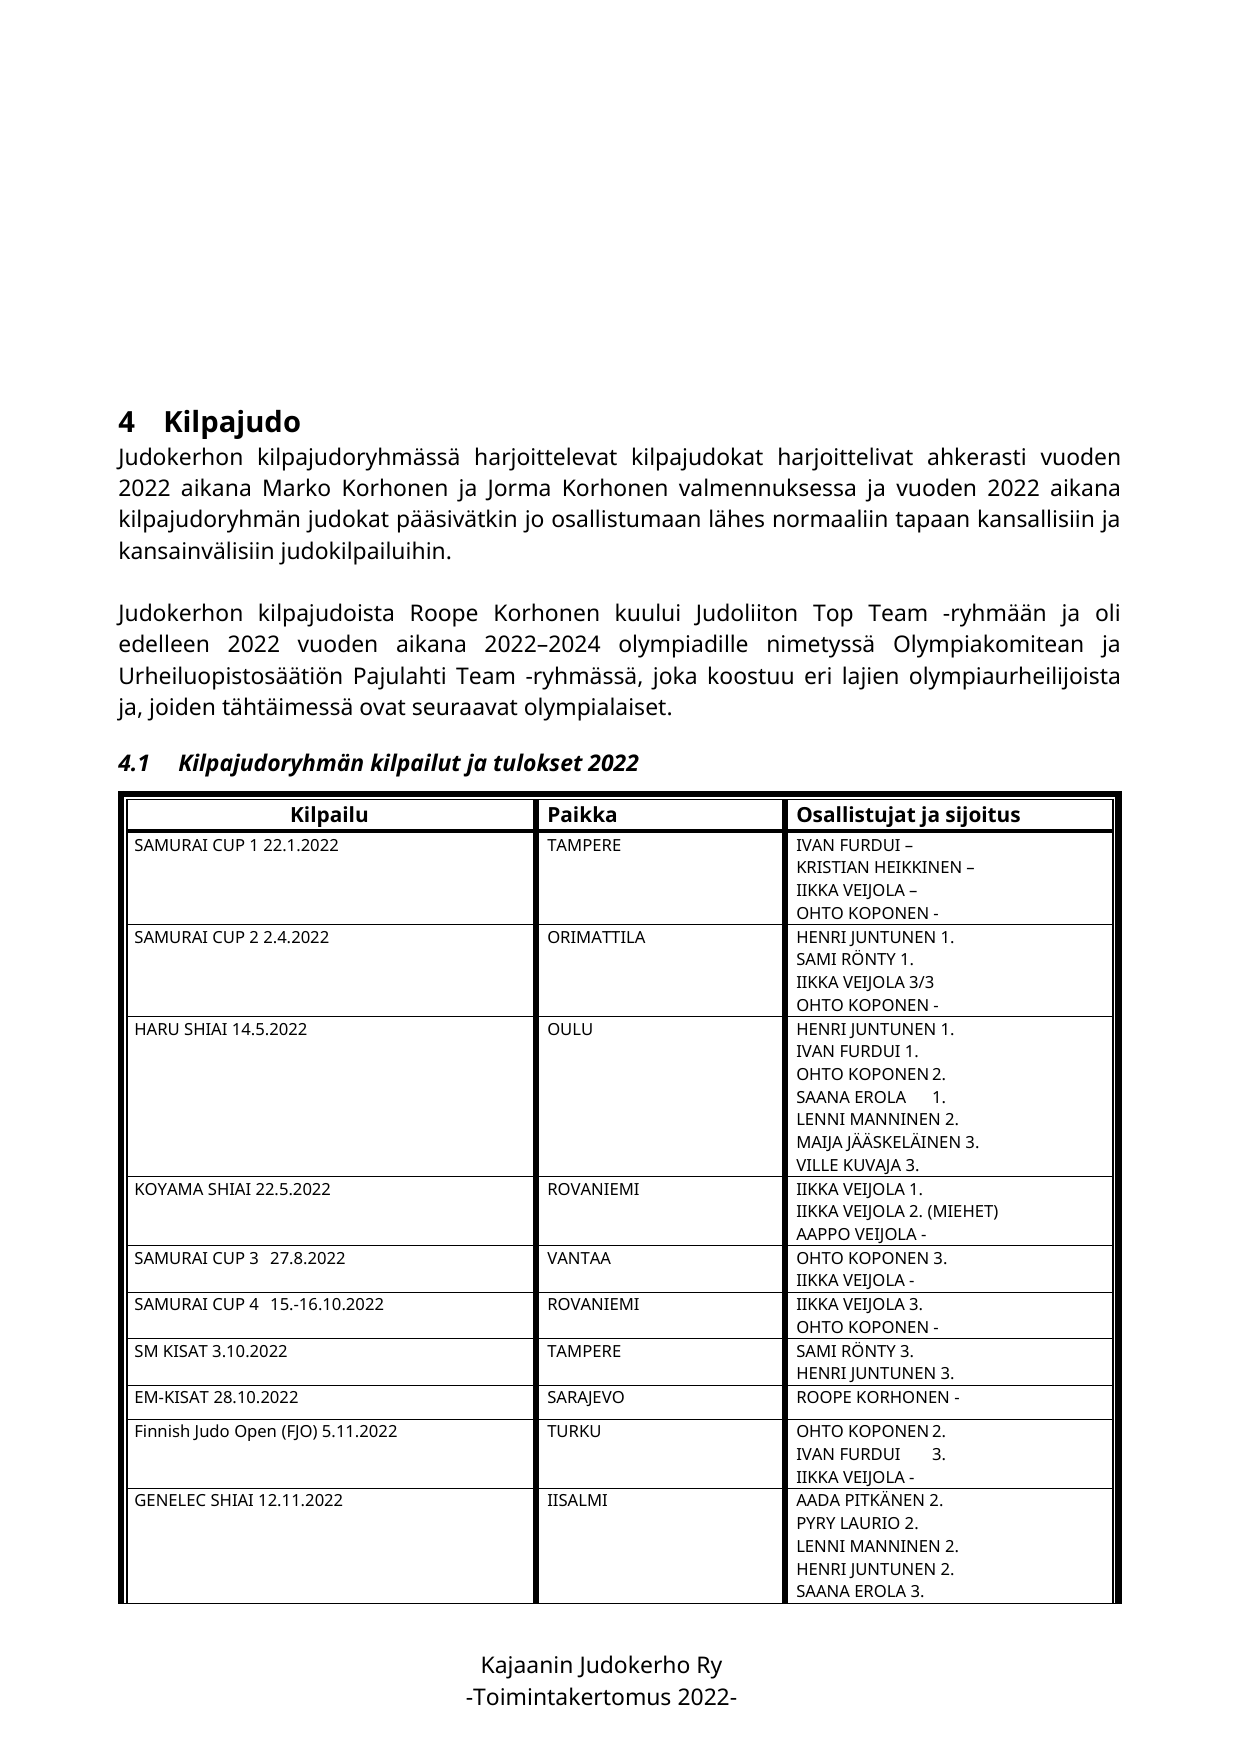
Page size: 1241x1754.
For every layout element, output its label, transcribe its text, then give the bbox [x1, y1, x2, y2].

text Judokerhon kilpajudoryhmässä harjoittelevat kilpajudokat harjoittelivat ahkerasti vuoden 2022 aikana Marko Korhonen ja Jorma Korhonen valmennuksessa ja vuoden 2022 aikana kilpajudoryhmän judokat pääsivätkin jo osallistumaan lähes normaaliin tapaan kansallisiin ja kansainvälisiin judokilpailuihin. [118, 441, 1122, 566]
subtitle Kilpajudo [118, 401, 1122, 441]
table_cell ROOPE KORHONEN - [788, 1386, 1112, 1419]
table_cell HENRI JUNTUNEN 1. IVAN FURDUI 1. OHTO KOPONEN 2. SAANA EROLA 1. LENNI MANNINEN 2. MAIJA JÄÄSKELÄINEN 3. VILLE KUVAJA 3. [788, 1017, 1112, 1176]
table_cell OHTO KOPONEN 3. IIKKA VEIJOLA - [788, 1246, 1112, 1292]
table_cell KOYAMA SHIAI 22.5.2022 [128, 1177, 533, 1245]
table_cell ROVANIEMI [539, 1177, 782, 1245]
table_cell TURKU [539, 1420, 782, 1488]
table_cell TAMPERE [539, 1339, 782, 1384]
table_cell GENELEC SHIAI 12.11.2022 [128, 1489, 533, 1603]
table_cell AADA PITKÄNEN 2. PYRY LAURIO 2. LENNI MANNINEN 2. HENRI JUNTUNEN 2. SAANA EROLA 3. [788, 1489, 1112, 1603]
table_cell IIKKA VEIJOLA 3. OHTO KOPONEN - [788, 1293, 1112, 1338]
table_cell HARU SHIAI 14.5.2022 [128, 1017, 533, 1176]
table_cell SAMI RÖNTY 3. HENRI JUNTUNEN 3. [788, 1339, 1112, 1384]
table_cell EM-KISAT 28.10.2022 [128, 1386, 533, 1419]
table_header Paikka [539, 800, 782, 829]
table_cell SAMURAI CUP 4 15.-16.10.2022 [128, 1293, 533, 1338]
table_cell IVAN FURDUI – KRISTIAN HEIKKINEN – IIKKA VEIJOLA – OHTO KOPONEN - [788, 833, 1112, 924]
table_cell VANTAA [539, 1246, 782, 1292]
table_cell ORIMATTILA [539, 925, 782, 1016]
table_header Osallistujat ja sijoitus [788, 800, 1112, 829]
table_cell SAMURAI CUP 2 2.4.2022 [128, 925, 533, 1016]
table_cell OHTO KOPONEN 2. IVAN FURDUI 3. IIKKA VEIJOLA - [788, 1420, 1112, 1488]
table_cell ROVANIEMI [539, 1293, 782, 1338]
table_cell SARAJEVO [539, 1386, 782, 1419]
table_cell SAMURAI CUP 3 27.8.2022 [128, 1246, 533, 1292]
table_header Kilpailu [128, 800, 533, 829]
table_cell IISALMI [539, 1489, 782, 1603]
table_cell TAMPERE [539, 833, 782, 924]
table_cell IIKKA VEIJOLA 1. IIKKA VEIJOLA 2. (MIEHET) AAPPO VEIJOLA - [788, 1177, 1112, 1245]
table_cell SAMURAI CUP 1 22.1.2022 [128, 833, 533, 924]
table_cell OULU [539, 1017, 782, 1176]
table_cell HENRI JUNTUNEN 1. SAMI RÖNTY 1. IIKKA VEIJOLA 3/3 OHTO KOPONEN - [788, 925, 1112, 1016]
table_cell SM KISAT 3.10.2022 [128, 1339, 533, 1384]
text Judokerhon kilpajudoista Roope Korhonen kuului Judoliiton Top Team -ryhmään ja oli edelleen 2022 vuoden aikana 2022–2024 olympiadille nimetyssä Olympiakomitean ja Urheiluopistosäätiön Pajulahti Team -ryhmässä, joka koostuu eri lajien olympiaurheilijoista ja, joiden tähtäimessä ovat seuraavat olympialaiset. [118, 597, 1122, 722]
subtitle Kilpajudoryhmän kilpailut ja tulokset 2022 [118, 747, 1122, 778]
table_cell Finnish Judo Open (FJO) 5.11.2022 [128, 1420, 533, 1488]
